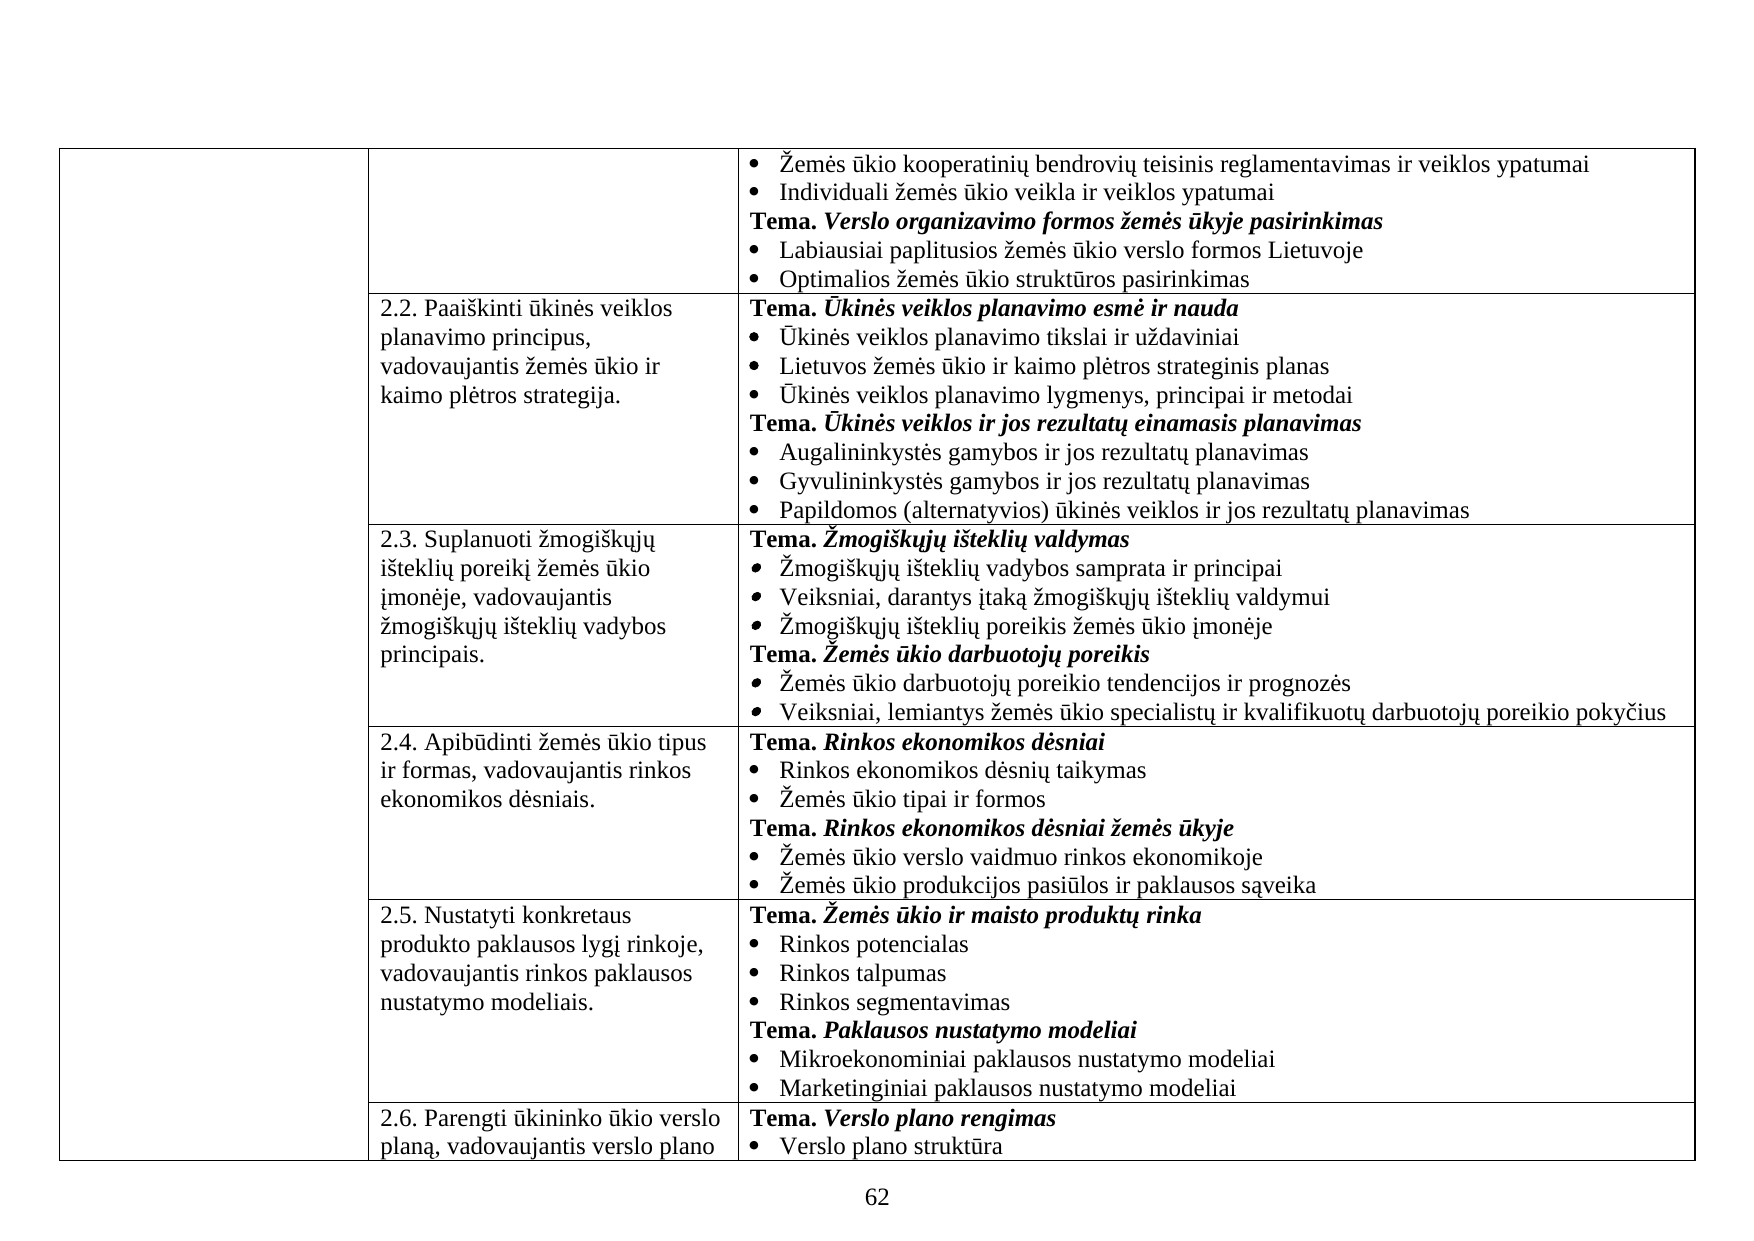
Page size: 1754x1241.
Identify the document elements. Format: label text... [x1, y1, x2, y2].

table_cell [369, 1103, 738, 1160]
table_cell 2.4. Apibūdinti žemės ūkio tipus ir formas, vadovaujantis rinkos ekonomikos dėsniais. [369, 727, 738, 899]
table_cell Tema. Ūkinės veiklos planavimo esmė ir nauda Ūkinės veiklos planavimo tikslai ir uždaviniai Lietuvos žemės ūkio ir kaimo plėtros strateginis planas Ūkinės veiklos planavimo lygmenys, principai ir metodai Tema. Ūkinės veiklos ir jos rezultatų einamasis planavimas Augalininkystės gamybos ir jos rezultatų planavimas Gyvulininkystės gamybos ir jos rezultatų planavimas Papildomos (alternatyvios) ūkinės veiklos ir jos rezultatų planavimas [739, 294, 1694, 523]
table_cell 2.2. Paaiškinti ūkinės veiklos planavimo principus, vadovaujantis žemės ūkio ir kaimo plėtros strategija. [369, 294, 738, 523]
table_cell 2.3. Suplanuoti žmogiškųjų išteklių poreikį žemės ūkio įmonėje, vadovaujantis žmogiškųjų išteklių vadybos principais. [369, 525, 738, 726]
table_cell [739, 149, 1694, 292]
table_cell Tema. Žemės ūkio ir maisto produktų rinka Rinkos potencialas Rinkos talpumas Rinkos segmentavimas Tema. Paklausos nustatymo modeliai Mikroekonominiai paklausos nustatymo modeliai Marketinginiai paklausos nustatymo modeliai [739, 900, 1694, 1102]
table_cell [739, 1103, 1694, 1160]
table_cell 2.5. Nustatyti konkretaus produkto paklausos lygį rinkoje, vadovaujantis rinkos paklausos nustatymo modeliais. [369, 900, 738, 1102]
table_cell Tema. Žmogiškųjų išteklių valdymas Žmogiškųjų išteklių vadybos samprata ir principai Veiksniai, darantys įtaką žmogiškųjų išteklių valdymui Žmogiškųjų išteklių poreikis žemės ūkio įmonėje Tema. Žemės ūkio darbuotojų poreikis Žemės ūkio darbuotojų poreikio tendencijos ir prognozės Veiksniai, lemiantys žemės ūkio specialistų ir kvalifikuotų darbuotojų poreikio pokyčius [739, 525, 1694, 726]
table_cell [369, 149, 738, 292]
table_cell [60, 149, 368, 1160]
table_cell Tema. Rinkos ekonomikos dėsniai Rinkos ekonomikos dėsnių taikymas Žemės ūkio tipai ir formos Tema. Rinkos ekonomikos dėsniai žemės ūkyje Žemės ūkio verslo vaidmuo rinkos ekonomikoje Žemės ūkio produkcijos pasiūlos ir paklausos sąveika [739, 727, 1694, 899]
